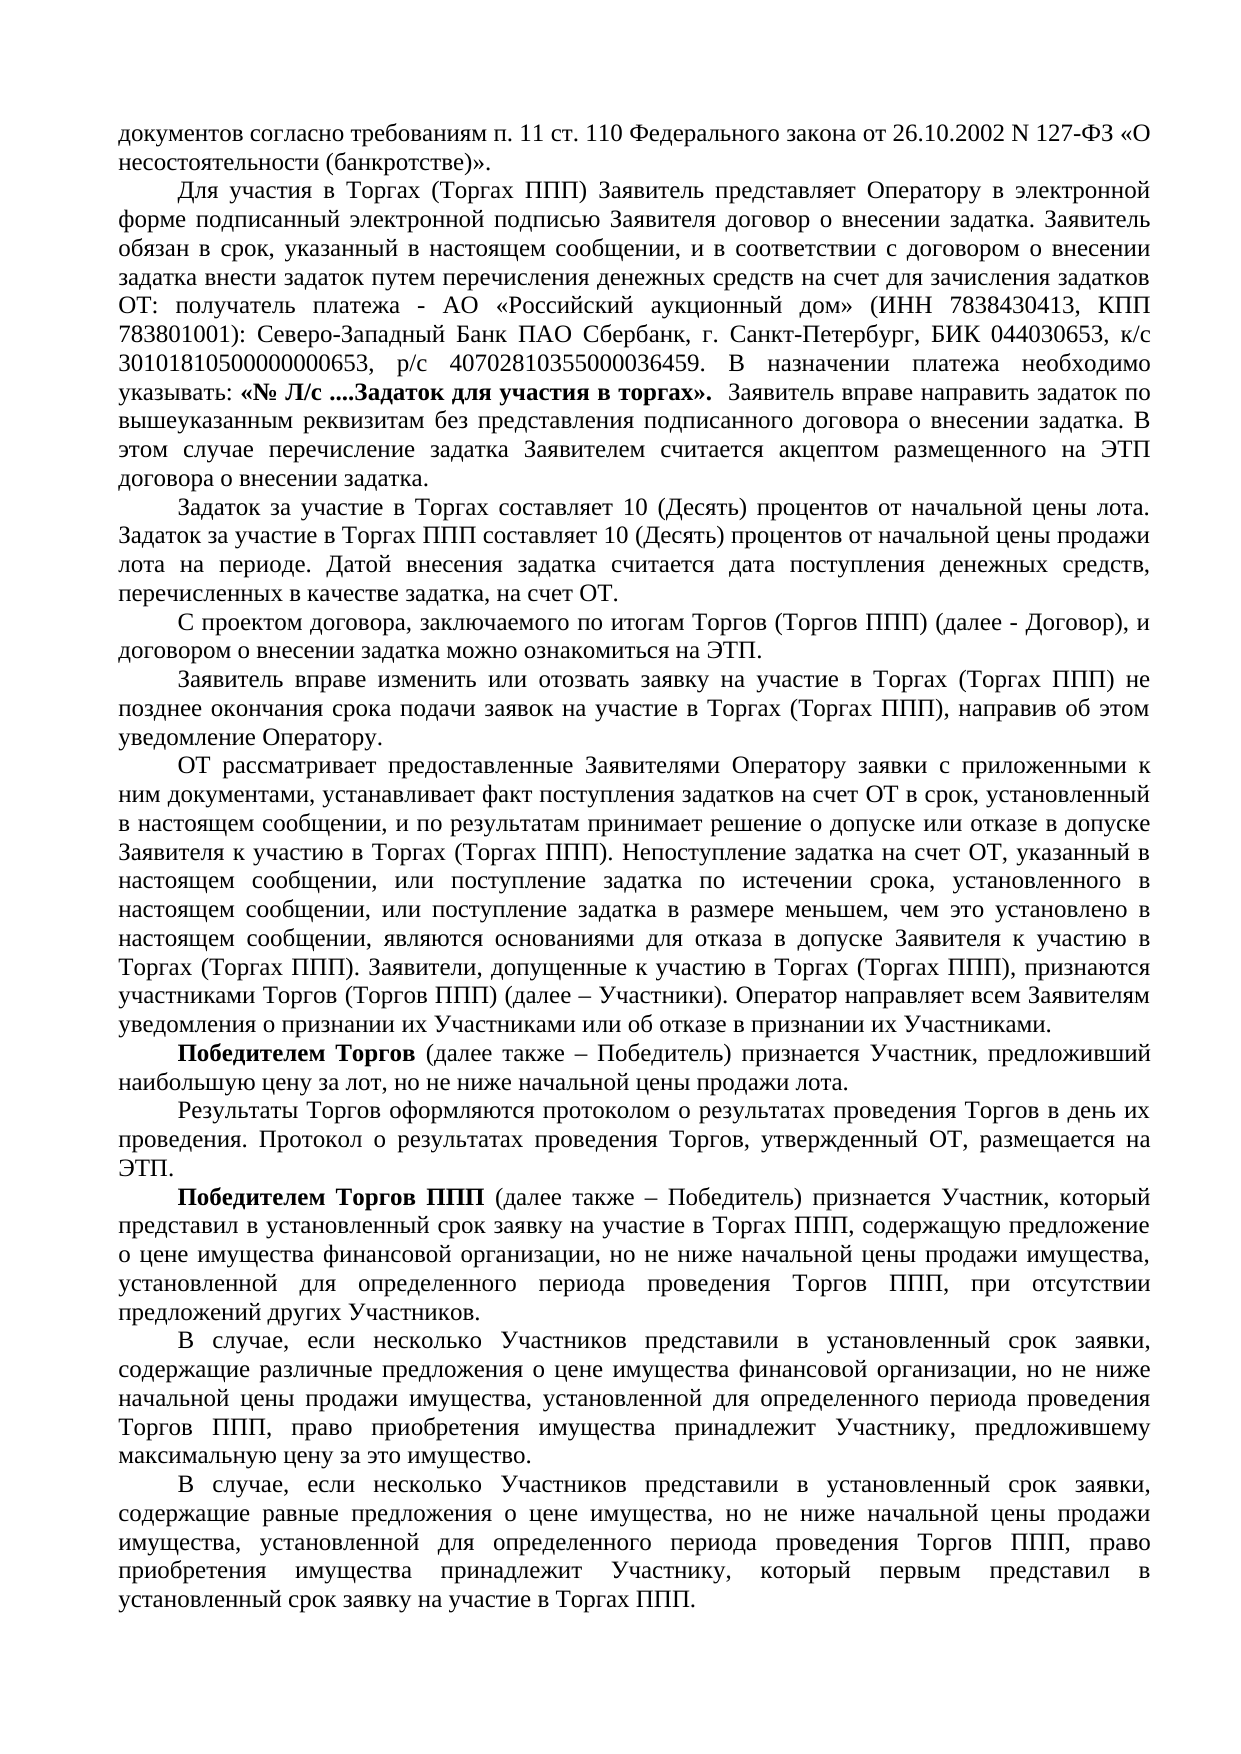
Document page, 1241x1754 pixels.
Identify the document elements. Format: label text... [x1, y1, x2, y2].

text В случае, если несколько Участников представили в установленный срок заявки, содержащие равные предложения о цене имущества, но не ниже начальной цены продажи имущества, установленной для определенного периода проведения Торгов ППП, право приобретения имущества принадлежит Участнику, который первым представил в установленный срок заявку на участие в Торгах ППП. [118, 1469, 1151, 1613]
text В случае, если несколько Участников представили в установленный срок заявки, содержащие различные предложения о цене имущества финансовой организации, но не ниже начальной цены продажи имущества, установленной для определенного периода проведения Торгов ППП, право приобретения имущества принадлежит Участнику, предложившему максимальную цену за это имущество. [118, 1326, 1151, 1469]
text Результаты Торгов оформляются протоколом о результатах проведения Торгов в день их проведения. Протокол о результатах проведения Торгов, утвержденный ОТ, размещается на ЭТП. [118, 1096, 1151, 1182]
text Задаток за участие в Торгах составляет 10 (Десять) процентов от начальной цены лота. Задаток за участие в Торгах ППП составляет 10 (Десять) процентов от начальной цены продажи лота на периоде. Датой внесения задатка считается дата поступления денежных средств, перечисленных в качестве задатка, на счет ОТ. [118, 492, 1151, 607]
text Для участия в Торгах (Торгах ППП) Заявитель представляет Оператору в электронной форме подписанный электронной подписью Заявителя договор о внесении задатка. Заявитель обязан в срок, указанный в настоящем сообщении, и в соответствии с договором о внесении задатка внести задаток путем перечисления денежных средств на счет для зачисления задатков ОТ: получатель платежа - АО «Российский аукционный дом» (ИНН 7838430413, КПП 783801001): Северо-Западный Банк ПАО Сбербанк, г. Санкт-Петербург, БИК 044030653, к/с 30101810500000000653, р/с 40702810355000036459. В назначении платежа необходимо указывать: «№ Л/с ....Задаток для участия в торгах». Заявитель вправе направить задаток по вышеуказанным реквизитам без представления подписанного договора о внесении задатка. В этом случае перечисление задатка Заявителем считается акцептом размещенного на ЭТП договора о внесении задатка. [118, 176, 1151, 492]
text С проектом договора, заключаемого по итогам Торгов (Торгов ППП) (далее - Договор), и договором о внесении задатка можно ознакомиться на ЭТП. [118, 607, 1151, 664]
text Заявитель вправе изменить или отозвать заявку на участие в Торгах (Торгах ППП) не позднее окончания срока подачи заявок на участие в Торгах (Торгах ППП), направив об этом уведомление Оператору. [118, 664, 1151, 751]
text Победителем Торгов (далее также – Победитель) признается Участник, предложивший наибольшую цену за лот, но не ниже начальной цены продажи лота. [118, 1038, 1151, 1096]
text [118, 118, 1151, 176]
text Победителем Торгов ППП (далее также – Победитель) признается Участник, который представил в установленный срок заявку на участие в Торгах ППП, содержащую предложение о цене имущества финансовой организации, но не ниже начальной цены продажи имущества, установленной для определенного периода проведения Торгов ППП, при отсутствии предложений других Участников. [118, 1182, 1151, 1326]
text ОТ рассматривает предоставленные Заявителями Оператору заявки с приложенными к ним документами, устанавливает факт поступления задатков на счет ОТ в срок, установленный в настоящем сообщении, и по результатам принимает решение о допуске или отказе в допуске Заявителя к участию в Торгах (Торгах ППП). Непоступление задатка на счет ОТ, указанный в настоящем сообщении, или поступление задатка по истечении срока, установленного в настоящем сообщении, или поступление задатка в размере меньшем, чем это установлено в настоящем сообщении, являются основаниями для отказа в допуске Заявителя к участию в Торгах (Торгах ППП). Заявители, допущенные к участию в Торгах (Торгах ППП), признаются участниками Торгов (Торгов ППП) (далее – Участники). Оператор направляет всем Заявителям уведомления о признании их Участниками или об отказе в признании их Участниками. [118, 751, 1151, 1038]
